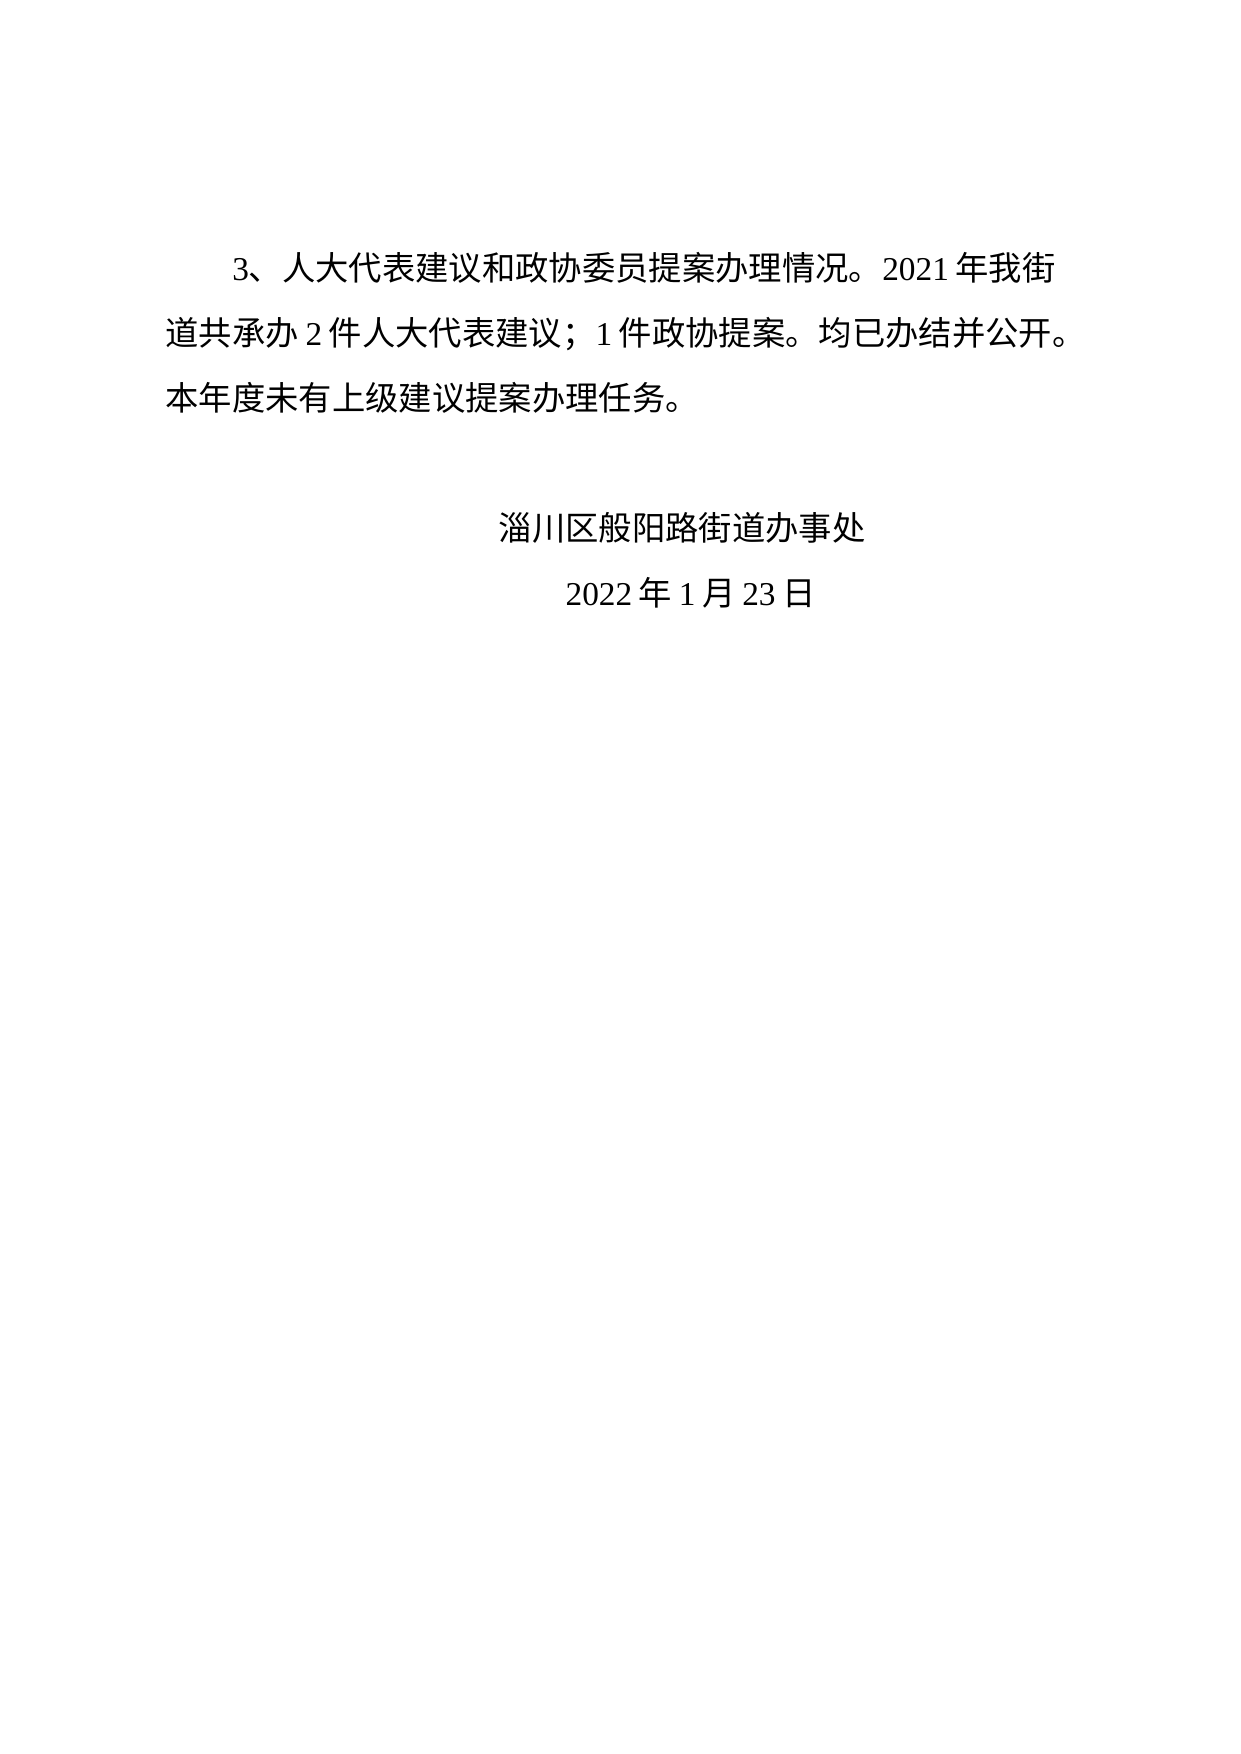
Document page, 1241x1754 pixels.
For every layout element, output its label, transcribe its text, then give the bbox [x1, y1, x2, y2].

list 2022年1月23日 [165, 558, 1075, 623]
text 3、人大代表建议和政协委员提案办理情况。2021年我街道共承办2件人大代表建议；1件政协提案。均已办结并公开。本年度未有上级建议提案办理任务。 [165, 233, 1075, 314]
list 淄川区般阳路街道办事处 [165, 493, 1075, 558]
text 3、人大代表建议和政协委员提案办理情况。2021年我街道共承办2件人大代表建议；1件政协提案。均已办结并公开。本年度未有上级建议提案办理任务。 [165, 352, 1075, 428]
